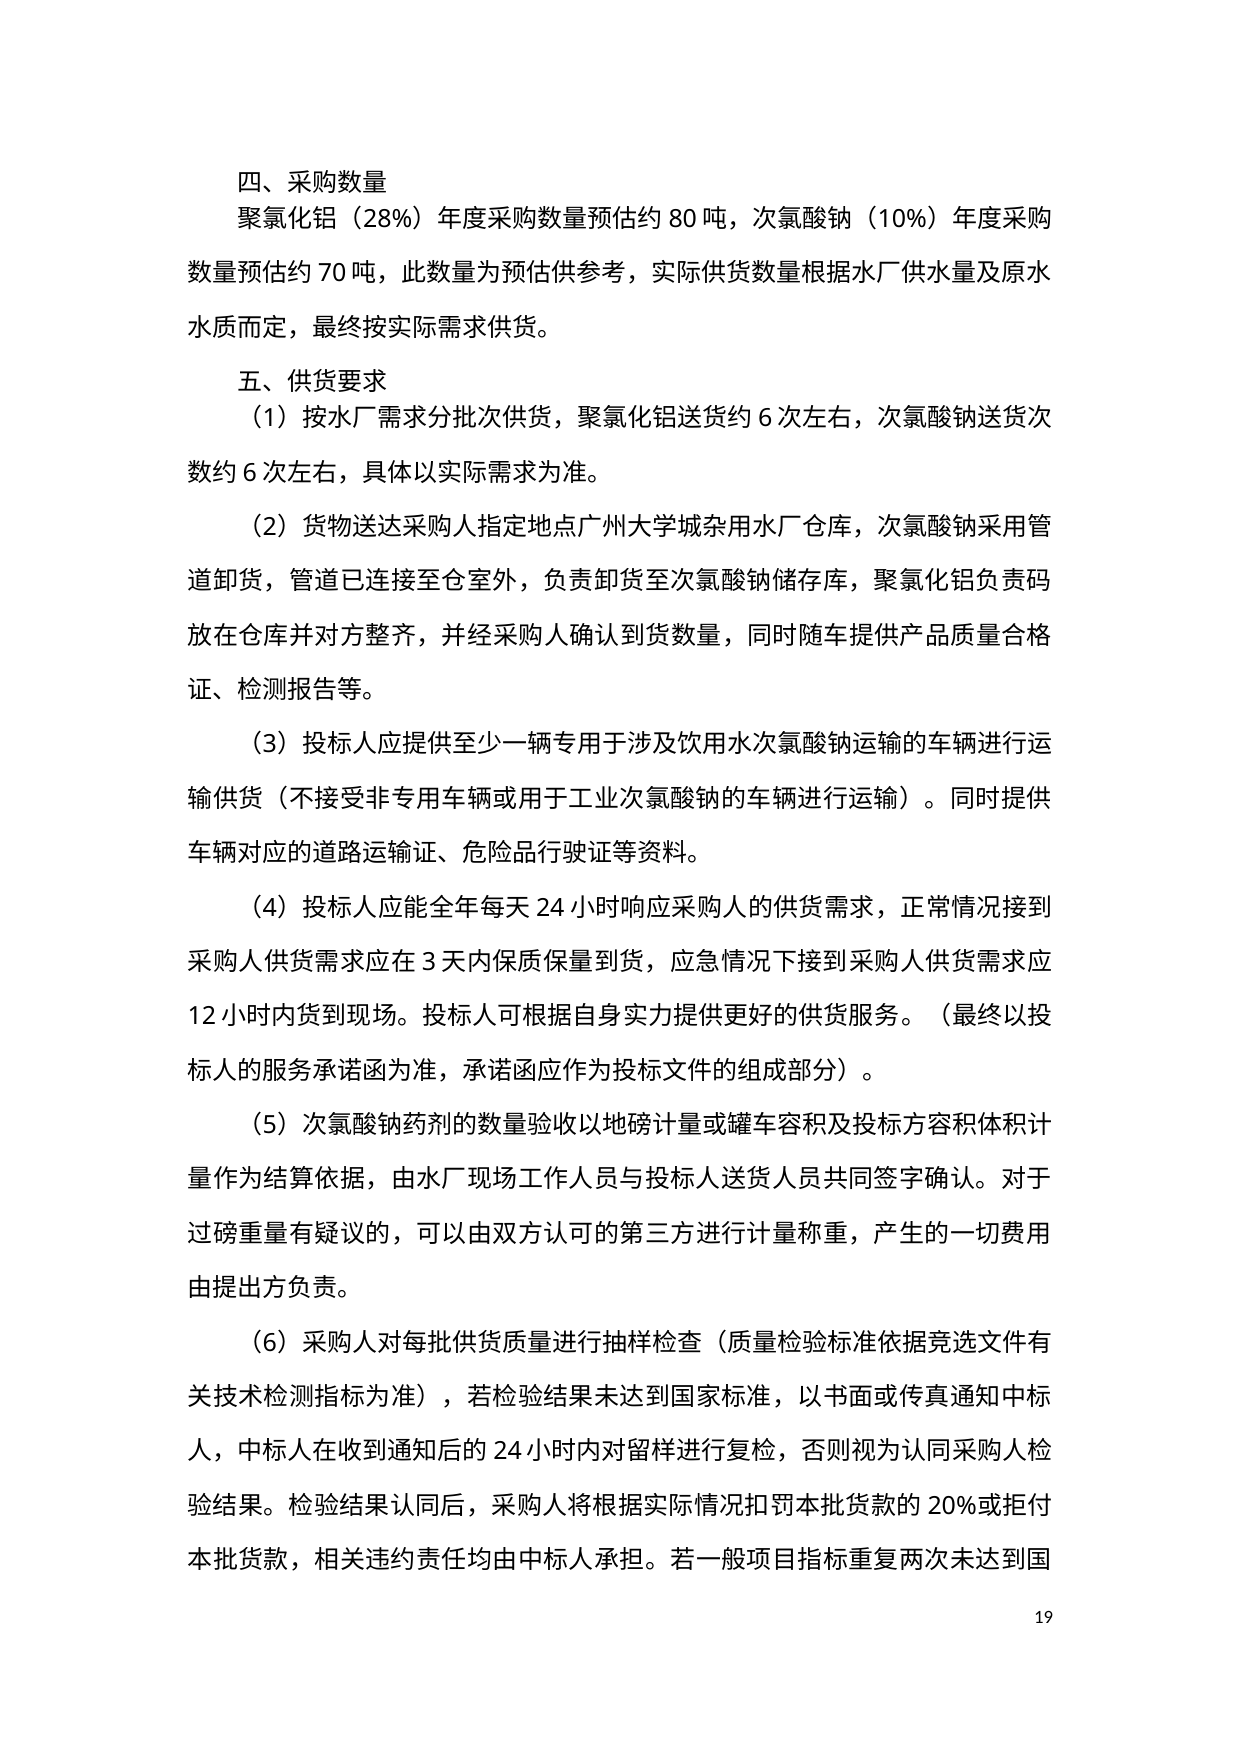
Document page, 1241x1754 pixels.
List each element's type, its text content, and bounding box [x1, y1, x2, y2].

list 采购数量 [187, 162, 1053, 198]
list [187, 1322, 1053, 1576]
list 投标人应能全年每天24小时响应采购人的供货需求，正常情况接到采购人供货需求应在3天内保质保量到货，应急情况下接到采购人供货需求应12小时内货到现场。投标人可根据自身实力提供更好的供货服务。（最终以投标人的服务承诺函为准，承诺函应作为投标文件的组成部分）。 [187, 887, 1053, 1086]
list 聚氯化铝（28%）年度采购数量预估约80吨，次氯酸钠（10%）年度采购数量预估约70吨，此数量为预估供参考，实际供货数量根据水厂供水量及原水水质而定，最终按实际需求供货。 [187, 198, 1053, 343]
list 按水厂需求分批次供货，聚氯化铝送货约6次左右，次氯酸钠送货次数约6次左右，具体以实际需求为准。 [187, 398, 1053, 488]
list 次氯酸钠药剂的数量验收以地磅计量或罐车容积及投标方容积体积计量作为结算依据，由水厂现场工作人员与投标人送货人员共同签字确认。对于过磅重量有疑议的，可以由双方认可的第三方进行计量称重，产生的一切费用由提出方负责。 [187, 1104, 1053, 1304]
list 供货要求 [187, 361, 1053, 398]
list 投标人应提供至少一辆专用于涉及饮用水次氯酸钠运输的车辆进行运输供货（不接受非专用车辆或用于工业次氯酸钠的车辆进行运输）。同时提供车辆对应的道路运输证、危险品行驶证等资料。 [187, 724, 1053, 869]
list 货物送达采购人指定地点广州大学城杂用水厂仓库，次氯酸钠采用管道卸货，管道已连接至仓室外，负责卸货至次氯酸钠储存库，聚氯化铝负责码放在仓库并对方整齐，并经采购人确认到货数量，同时随车提供产品质量合格证、检测报告等。 [187, 506, 1053, 706]
